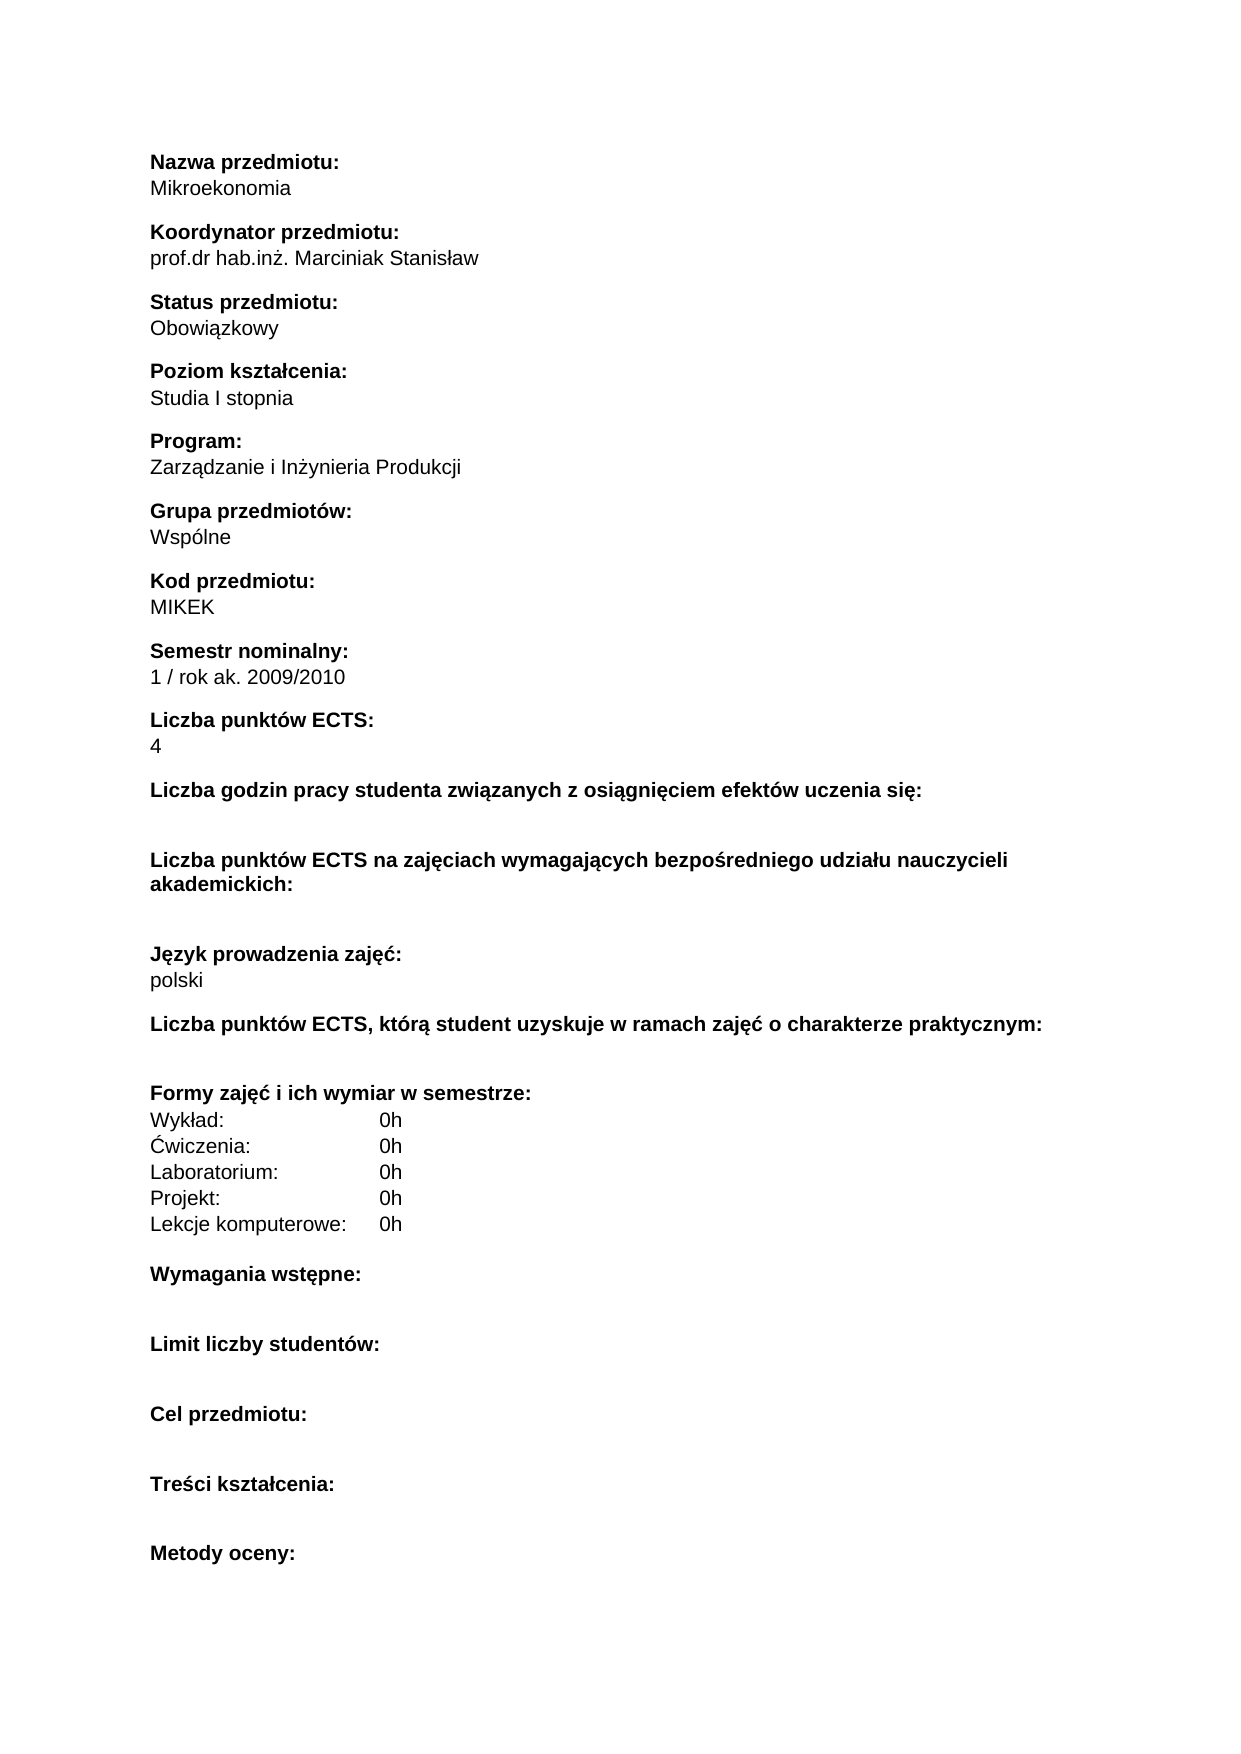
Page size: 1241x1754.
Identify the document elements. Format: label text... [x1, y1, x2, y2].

text prof.dr hab.inż. Marciniak Stanisław [150, 246, 1090, 270]
table_cell Ćwiczenia: [140, 1134, 367, 1158]
table_header Wykład: [140, 1108, 367, 1132]
text Liczba godzin pracy studenta związanych z osiągnięciem efektów uczenia się: [150, 778, 1090, 802]
text Wspólne [150, 525, 1090, 549]
text Treści kształcenia: [150, 1471, 1090, 1495]
text Studia I stopnia [150, 385, 1090, 409]
text Zarządzanie i Inżynieria Produkcji [150, 455, 1090, 479]
text MIKEK [150, 595, 1090, 619]
table_cell Projekt: [140, 1186, 367, 1210]
text Obowiązkowy [150, 316, 1090, 339]
text Mikroekonomia [150, 176, 1090, 200]
table_cell Lekcje komputerowe: [140, 1212, 367, 1236]
text Cel przedmiotu: [150, 1402, 1090, 1426]
text Liczba punktów ECTS na zajęciach wymagających bezpośredniego udziału nauczycieli akademickich: [150, 848, 1090, 896]
text Poziom kształcenia: [150, 359, 1090, 383]
table_cell 0h [369, 1210, 597, 1236]
table_header 0h [369, 1108, 597, 1132]
text Metody oceny: [150, 1541, 1090, 1565]
text 4 [150, 734, 1090, 758]
text Grupa przedmiotów: [150, 499, 1090, 523]
text Limit liczby studentów: [150, 1332, 1090, 1356]
text polski [150, 968, 1090, 992]
text Status przedmiotu: [150, 289, 1090, 313]
text Język prowadzenia zajęć: [150, 942, 1090, 966]
table_cell 0h [369, 1132, 597, 1158]
table_cell 0h [369, 1184, 597, 1210]
text Program: [150, 429, 1090, 453]
table_cell Laboratorium: [140, 1160, 367, 1184]
text Liczba punktów ECTS, którą student uzyskuje w ramach zajęć o charakterze praktycznym: [150, 1011, 1090, 1035]
text Koordynator przedmiotu: [150, 220, 1090, 244]
text Wymagania wstępne: [150, 1262, 1090, 1286]
text Formy zajęć i ich wymiar w semestrze: [150, 1081, 1090, 1105]
text 1 / rok ak. 2009/2010 [150, 664, 1090, 688]
text Kod przedmiotu: [150, 569, 1090, 593]
table_cell 0h [369, 1158, 597, 1184]
text Liczba punktów ECTS: [150, 708, 1090, 732]
text Semestr nominalny: [150, 638, 1090, 662]
text Nazwa przedmiotu: [150, 150, 1090, 174]
